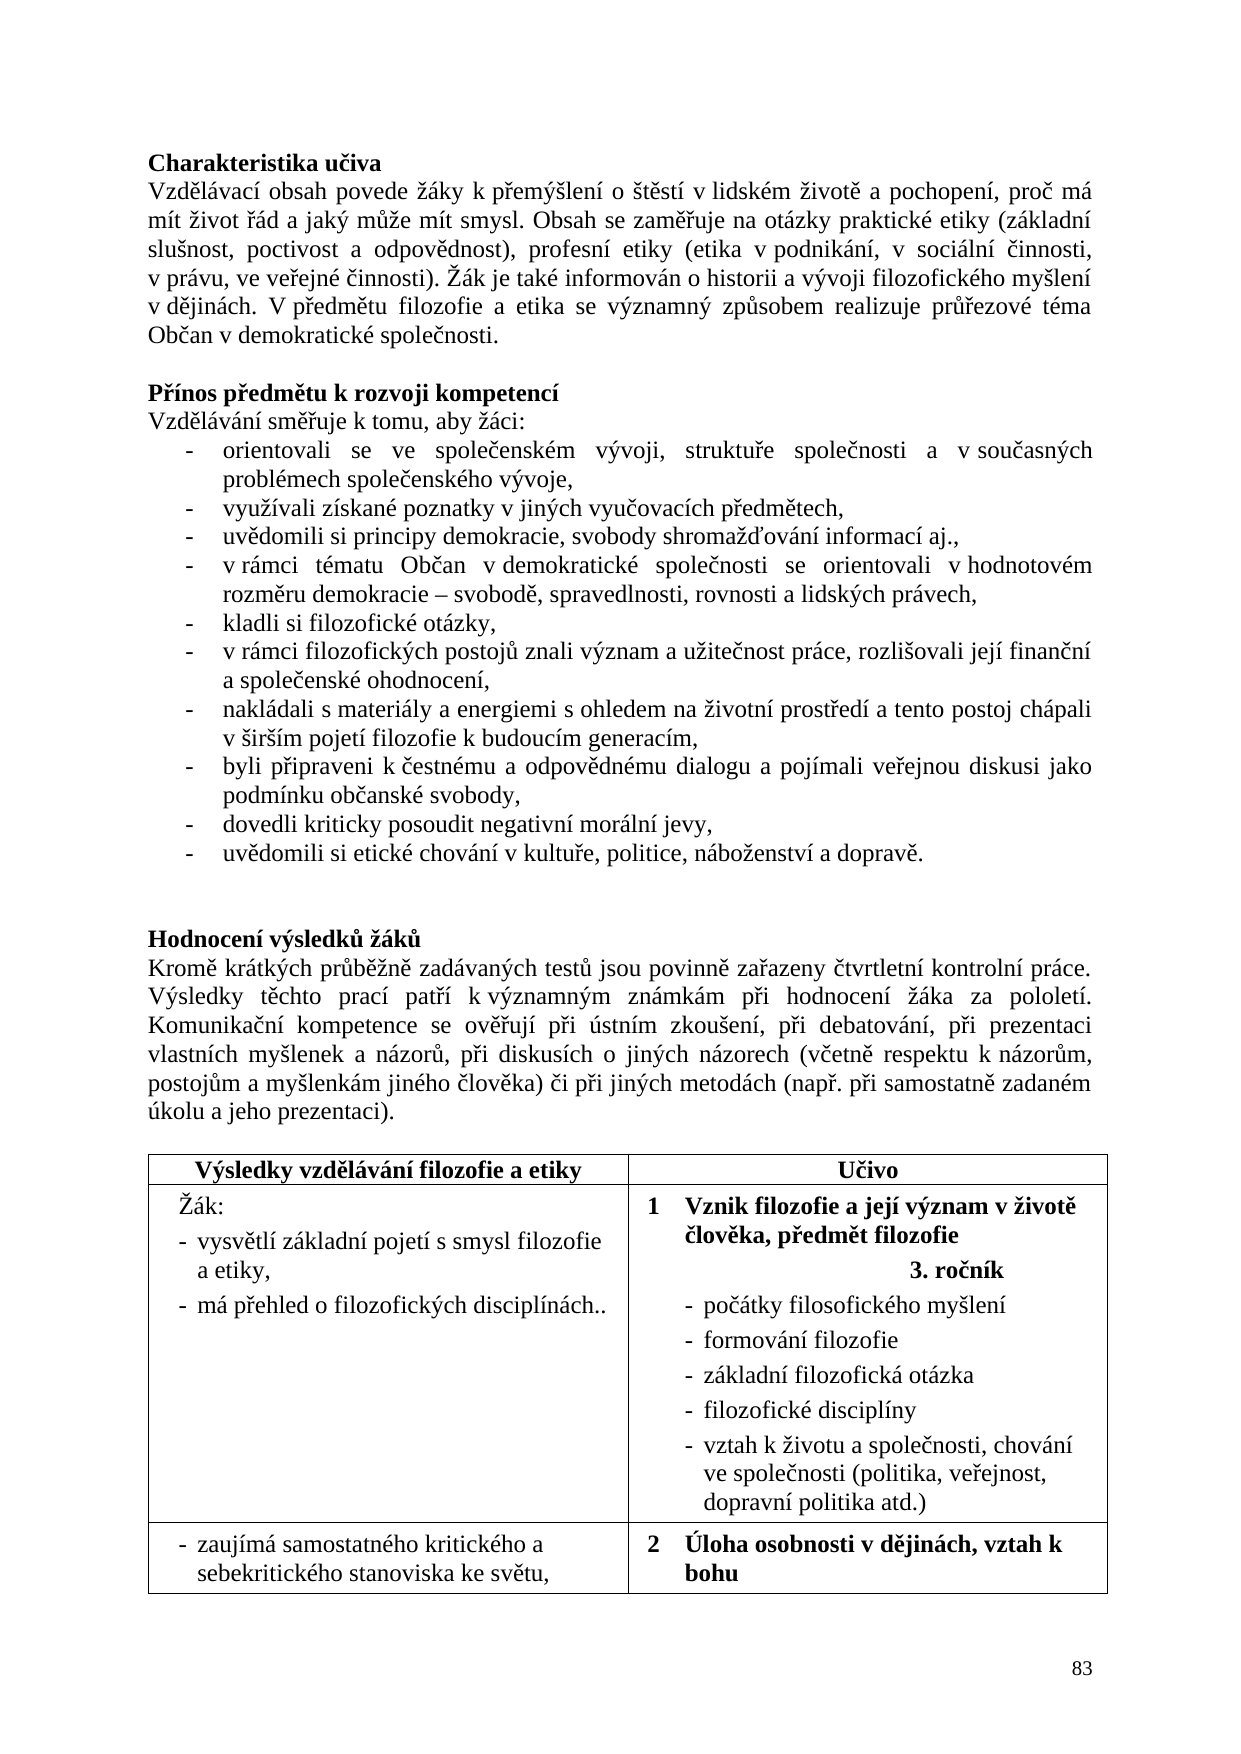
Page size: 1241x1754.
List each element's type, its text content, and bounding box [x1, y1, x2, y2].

list v rámci tématu Občan v demokratické společnosti se orientovali v hodnotovém rozměru demokracie – svobodě, spravedlnosti, rovnosti a lidských právech, [185, 550, 1092, 608]
list nakládali s materiály a energiemi s ohledem na životní prostředí a tento postoj chápali v širším pojetí filozofie k budoucím generacím, [185, 694, 1092, 751]
text Kromě krátkých průběžně zadávaných testů jsou povinně zařazeny čtvrtletní kontrolní práce. Výsledky těchto prací patří k významným známkám při hodnocení žáka za pololetí. Komunikační kompetence se ověřují při ústním zkoušení, při debatování, při prezentaci vlastních myšlenek a názorů, při diskusích o jiných názorech (včetně respektu k názorům, postojům a myšlenkám jiného člověka) či při jiných metodách (např. při samostatně zadaném úkolu a jeho prezentaci). [148, 953, 1092, 1125]
text Vzdělávání směřuje k tomu, aby žáci: [148, 406, 1092, 435]
text Charakteristika učiva [148, 148, 1092, 176]
table_cell Žák: vysvětlí základní pojetí s smysl filozofie a etiky, má přehled o filozofických disciplínách.. [149, 1185, 628, 1522]
list využívali získané poznatky v jiných vyučovacích předmětech, [185, 493, 1092, 521]
list v rámci filozofických postojů znali význam a užitečnost práce, rozlišovali její finanční a společenské ohodnocení, [185, 636, 1092, 694]
table_cell Vznik filozofie a její význam v životě člověka, předmět filozofie 3. ročník počátky filosofického myšlení formování filozofie základní filozofická otázka filozofické disciplíny vztah k životu a společnosti, chování ve společnosti (politika, veřejnost, dopravní politika atd.) [629, 1185, 1107, 1522]
list kladli si filozofické otázky, [185, 608, 1092, 636]
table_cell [149, 1523, 628, 1593]
table_header Výsledky vzdělávání filozofie a etiky [149, 1155, 628, 1184]
list byli připraveni k čestnému a odpovědnému dialogu a pojímali veřejnou diskusi jako podmínku občanské svobody, [185, 751, 1092, 809]
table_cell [629, 1523, 1107, 1593]
list orientovali se ve společenském vývoji, struktuře společnosti a v současných problémech společenského vývoje, [185, 435, 1092, 493]
text Vzdělávací obsah povede žáky k přemýšlení o štěstí v lidském životě a pochopení, proč má mít život řád a jaký může mít smysl. Obsah se zaměřuje na otázky praktické etiky (základní slušnost, poctivost a odpovědnost), profesní etiky (etika v podnikání, v sociální činnosti, v právu, ve veřejné činnosti). Žák je také informován o historii a vývoji filozofického myšlení v dějinách. V předmětu filozofie a etika se významný způsobem realizuje průřezové téma Občan v demokratické společnosti. [148, 176, 1092, 349]
table_header Učivo [629, 1155, 1107, 1184]
text Hodnocení výsledků žáků [148, 924, 1092, 953]
list dovedli kriticky posoudit negativní morální jevy, [185, 809, 1092, 838]
list uvědomili si principy demokracie, svobody shromažďování informací aj., [185, 521, 1092, 550]
text Přínos předmětu k rozvoji kompetencí [148, 378, 1092, 406]
list uvědomili si etické chování v kultuře, politice, náboženství a dopravě. [185, 838, 1092, 866]
